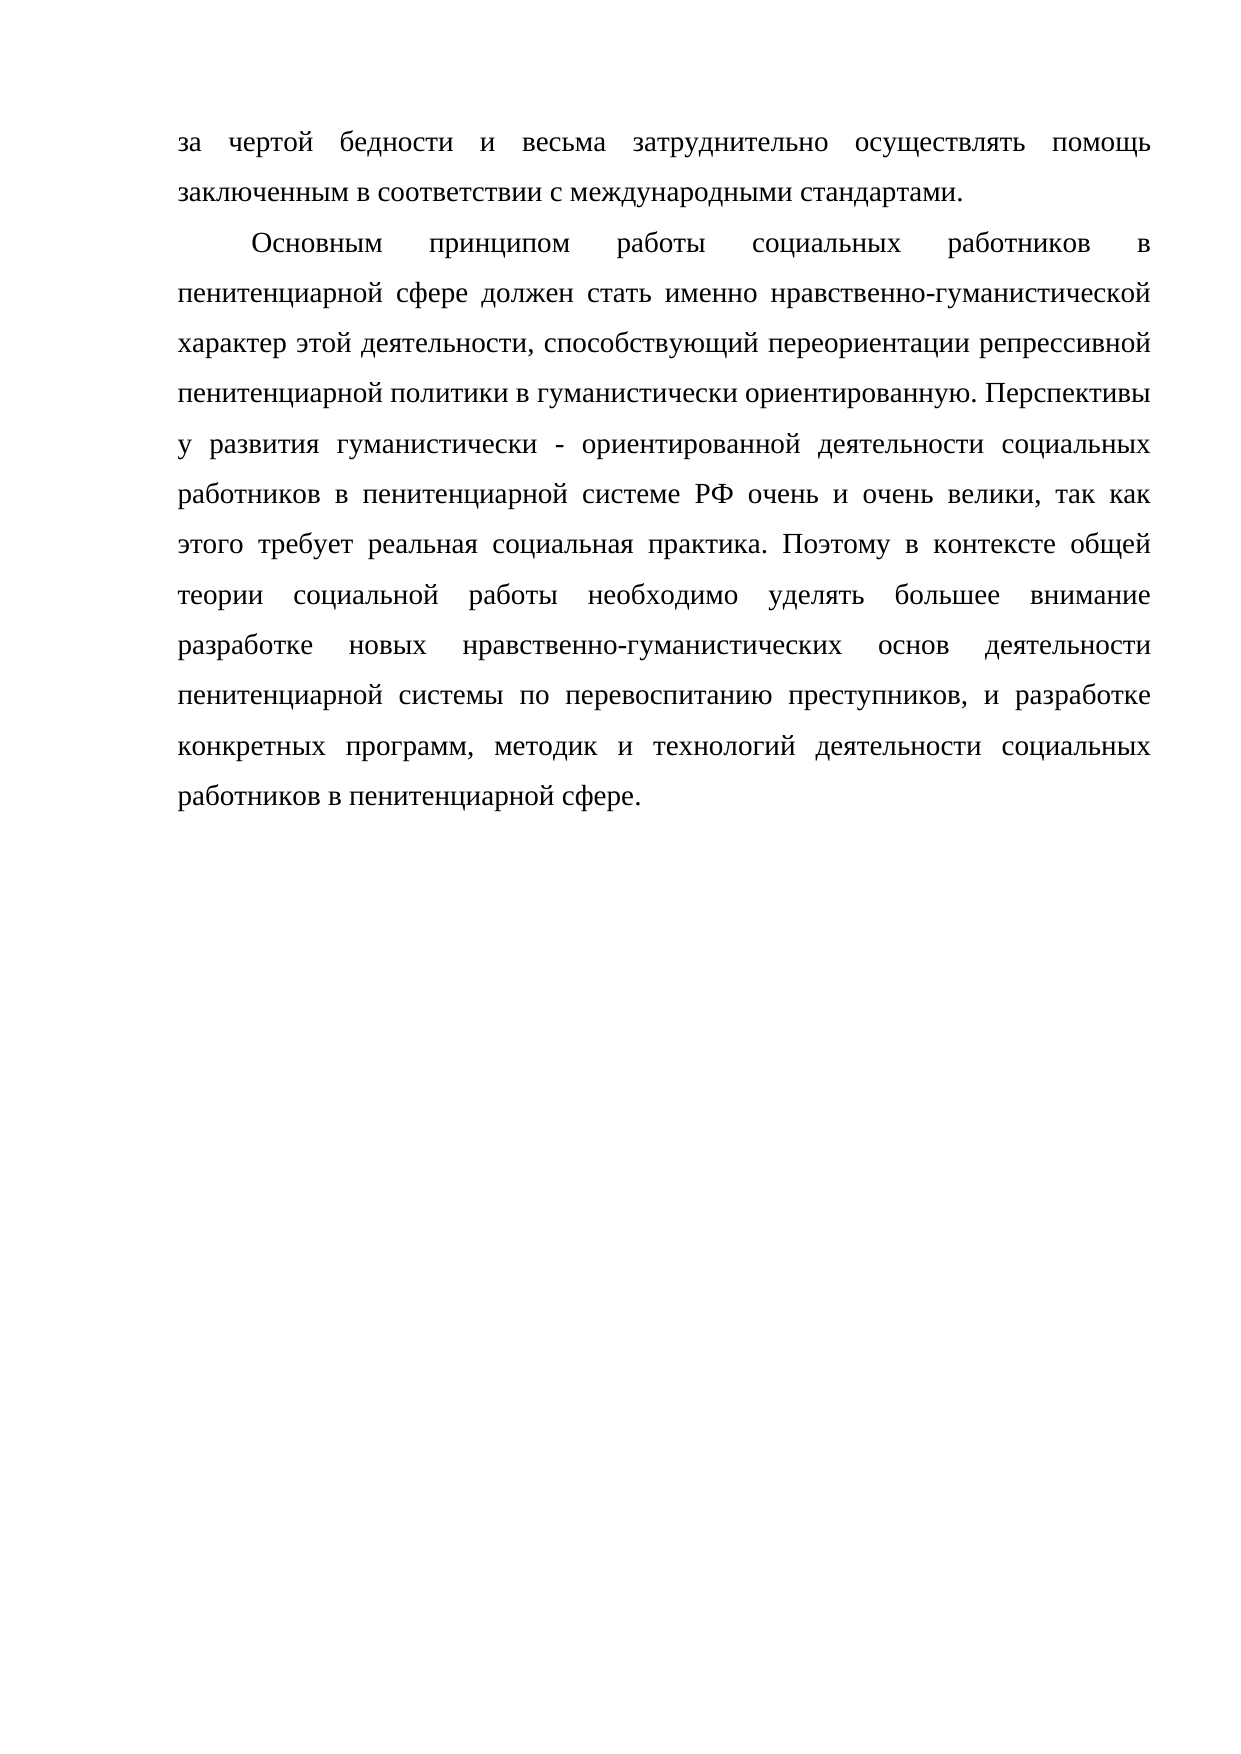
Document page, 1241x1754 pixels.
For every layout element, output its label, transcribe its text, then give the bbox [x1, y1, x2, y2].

text Основным принципом работы социальных работников в пенитенциарной сфере должен стать именно нравственно-гуманистической характер этой деятельности, способствующий переориентации репрессивной пенитенциарной политики в гуманистически ориентированную. Перспективы у развития гуманистически - ориентированной деятельности социальных работников в пенитенциарной системе РФ очень и очень велики, так как этого требует реальная социальная практика. Поэтому в контексте общей теории социальной работы необходимо уделять большее внимание разработке новых нравственно-гуманистических основ деятельности пенитенциарной системы по перевоспитанию преступников, и разработке конкретных программ, методик и технологий деятельности социальных работников в пенитенциарной сфере. [177, 225, 1152, 812]
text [177, 124, 1152, 208]
